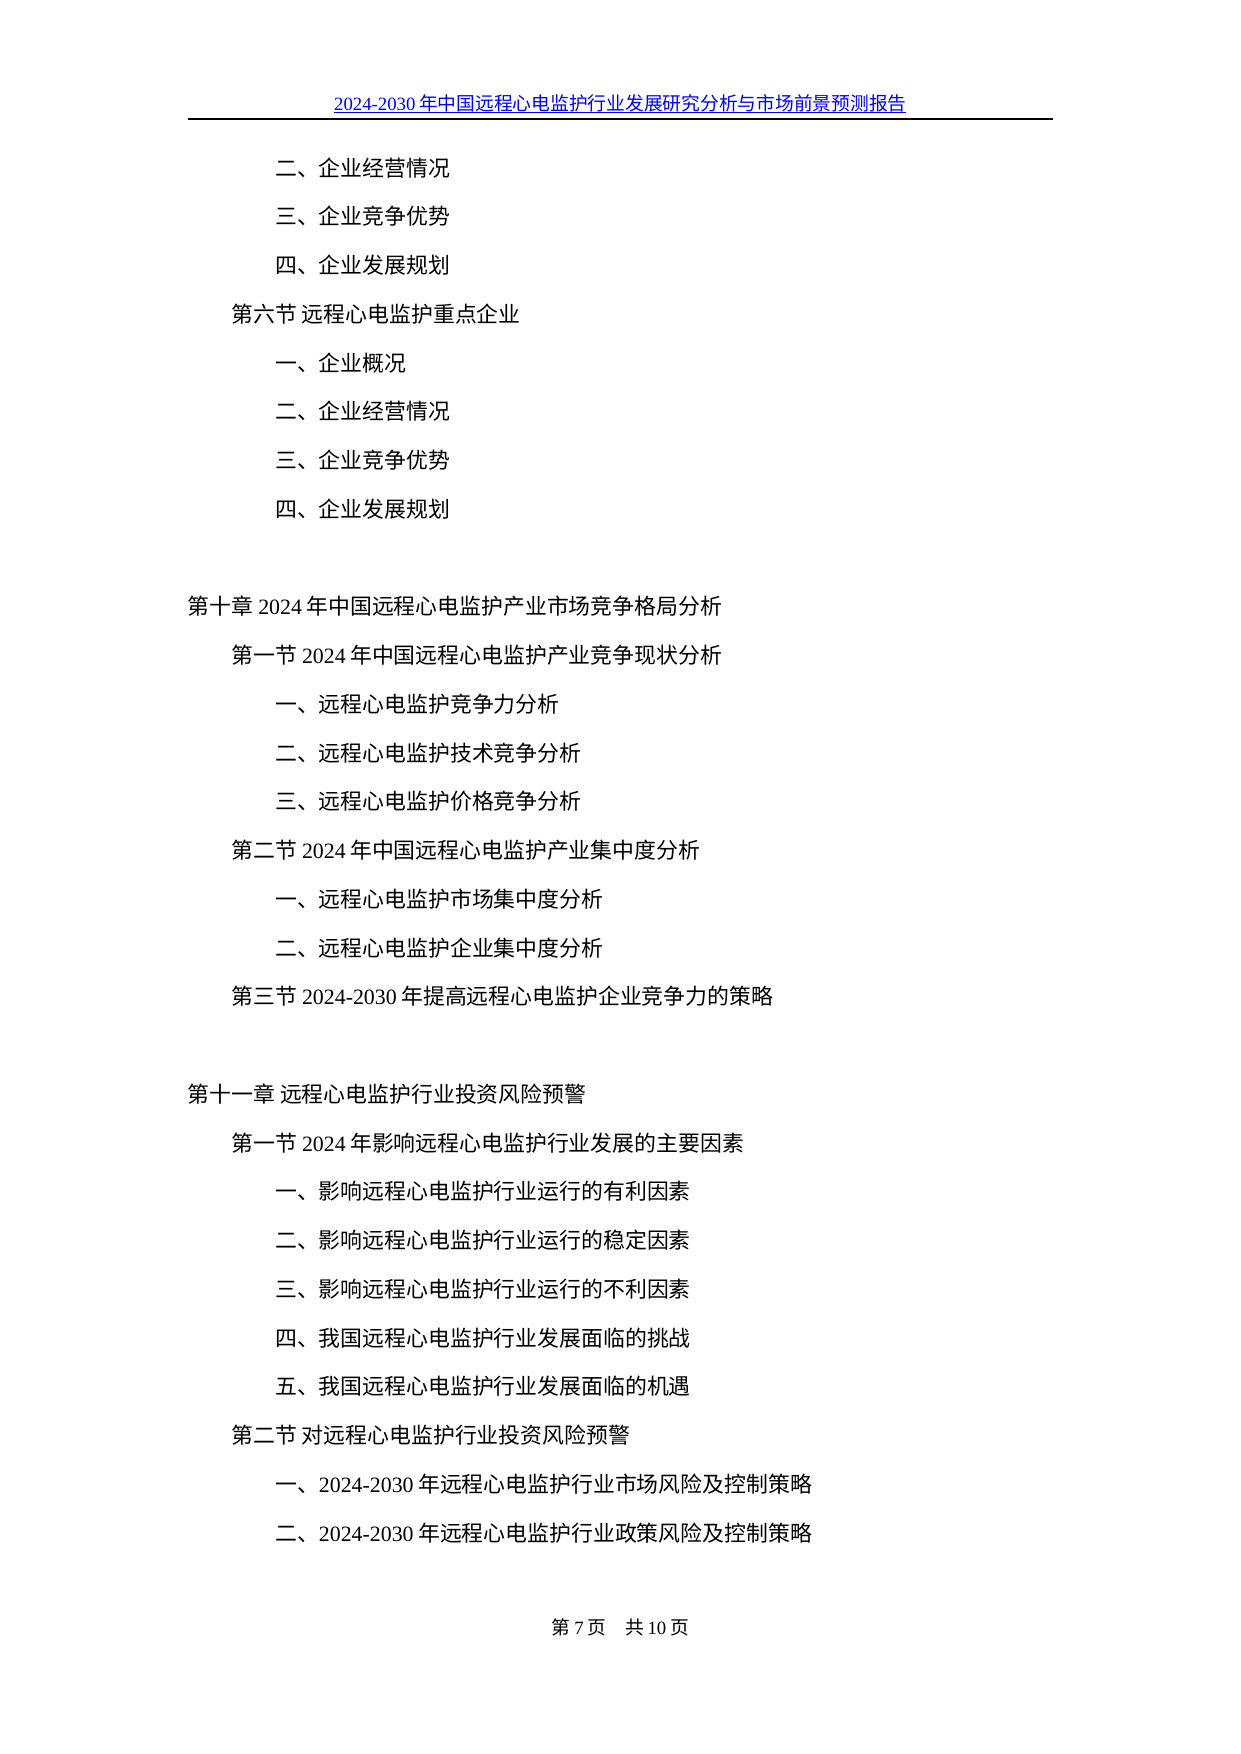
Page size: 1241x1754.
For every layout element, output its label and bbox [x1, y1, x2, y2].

text [187, 150, 1053, 1548]
